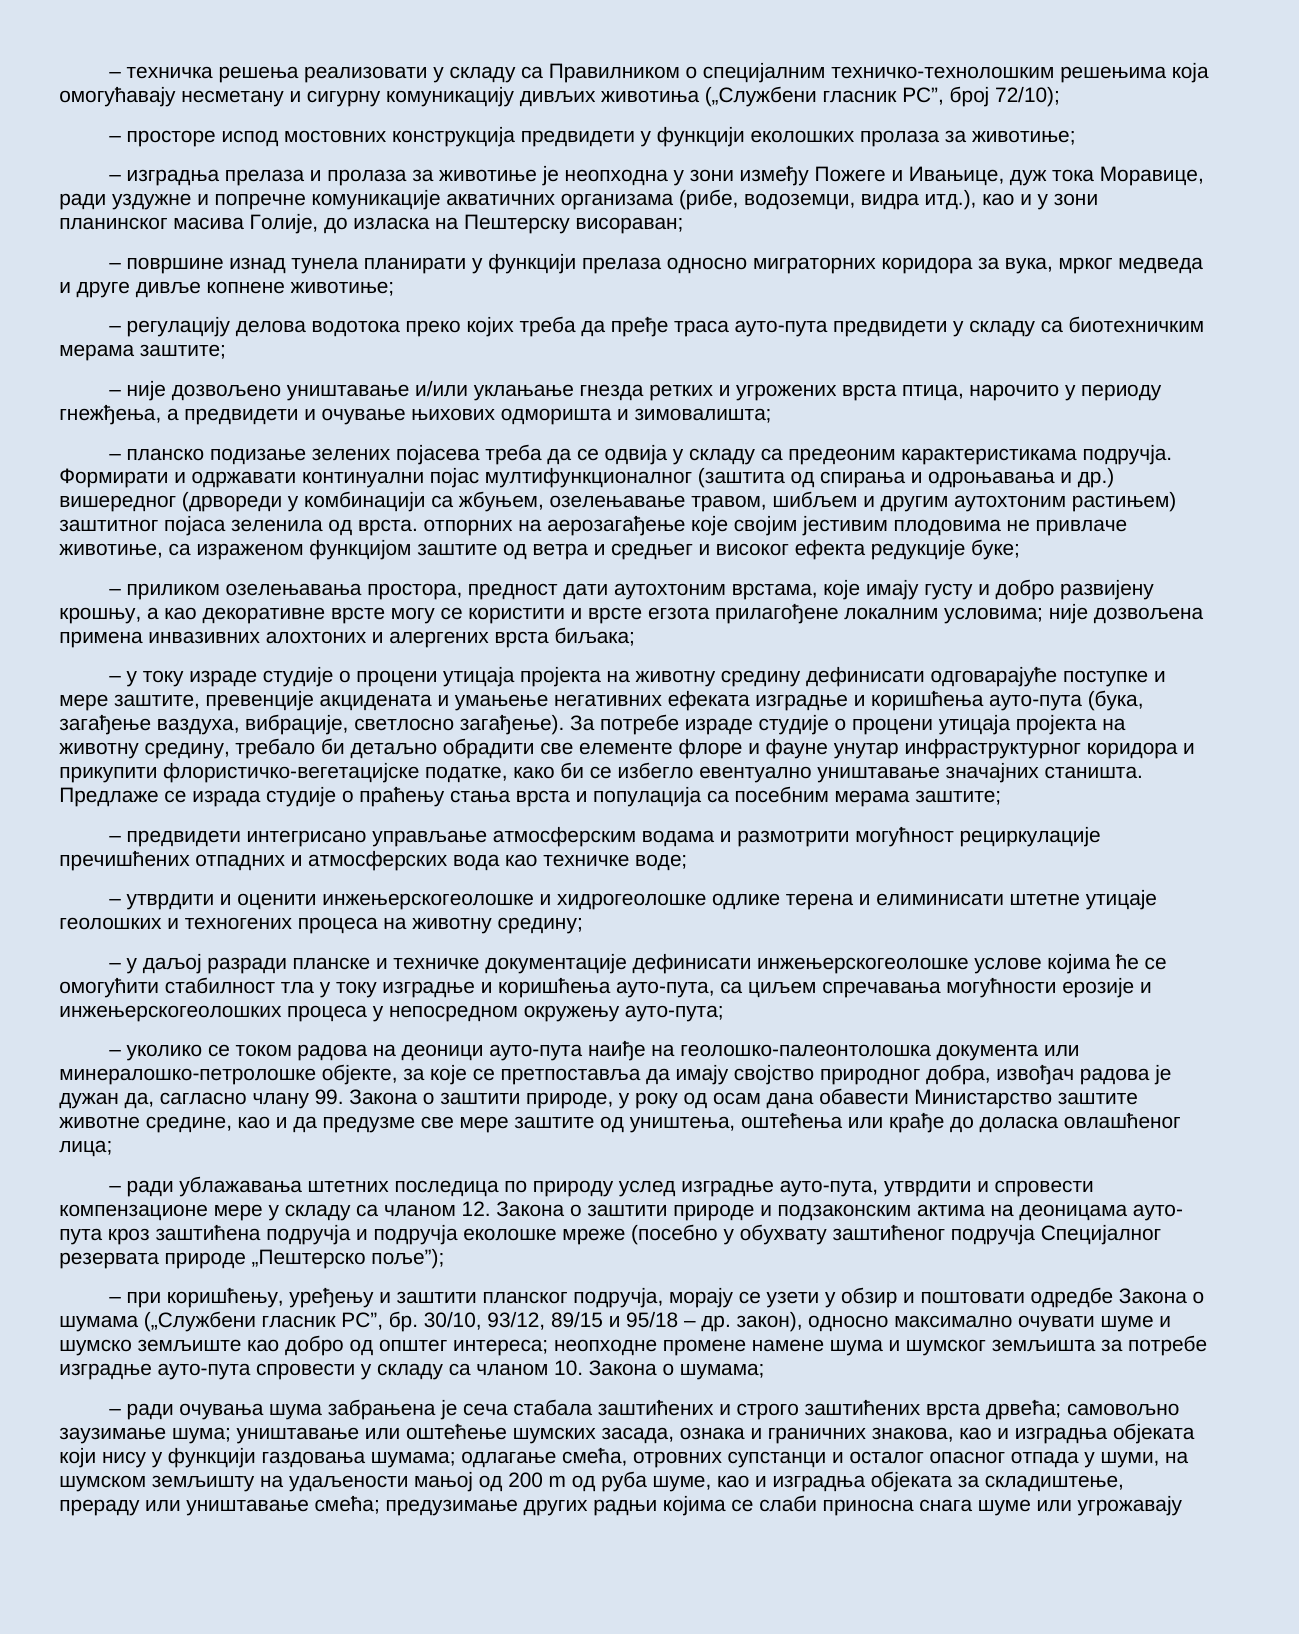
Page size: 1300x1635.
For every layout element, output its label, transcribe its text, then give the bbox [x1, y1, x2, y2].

text – изградња прелаза и пролаза за животиње je неопходна у зони између Пожеге и Ивањице, дуж тока Моравице, ради уздужне и попречне комуникације акватичних организама (рибе, водоземци, видра итд.), као и у зони планинског масива Голије, до изласка на Пештерску висораван; [59, 162, 1210, 234]
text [59, 1396, 1210, 1515]
text – уколико се током радова на деоници ауто-пута наиђе на геолошко-палеонтолошка документа или минералошко-петролошке објекте, за које се претпоставља да имају својство природног добра, извођач радова je дужан да, сагласно члану 99. Закона о заштити природе, у року од осам дана обавести Министарство заштите животне средине, као и да предузме све мере заштите од уништења, оштећења или крађе до доласка овлашћеног лица; [59, 1037, 1210, 1157]
text – техничка решења реализовати у складу са Правилником о специјалним техничко-технолошким решењима која омогућавају несметану и сигурну комуникацију дивљих животиња („Службени гласник РС”, број 72/10); [59, 59, 1210, 107]
text – просторе испод мостовних конструкција предвидети у функцији еколошких пролаза за животиње; [59, 123, 1210, 147]
text – утврдити и оценити инжењерскогеолошке и хидрогеолошке одлике терена и елиминисати штетне утицаје геолошких и техногених процеса на животну средину; [59, 886, 1210, 934]
text – предвидети интегрисано управљање атмосферским водама и размотрити могућност рециркулације пречишћених отпадних и атмосферских вода као техничке воде; [59, 823, 1210, 871]
text – ради ублажавања штетних последица по природу услед изградње ауто-пута, утврдити и спровести компензационе мере у складу са чланом 12. Закона о заштити природе и подзаконским актима на деоницама ауто-пута кроз заштићена подручја и подручја еколошке мреже (посебно у обухвату заштићеног подручја Специјалног резервата природе „Пештерско поље”); [59, 1173, 1210, 1268]
text – регулацију делова водотока преко којих треба да пређе траса ауто-пута предвидети у складу са биотехничким мерама заштите; [59, 313, 1210, 361]
text – у даљој разради планске и техничке документације дефинисати инжењерскогеолошке услове којима ће се омогућити стабилност тла у току изградње и коришћења ауто-пута, са циљем спречавања могућности ерозије и инжењерскогеолошких процеса у непосредном окружењу ауто-пута; [59, 950, 1210, 1022]
text – у току израде студије о процени утицаја пројекта на животну средину дефинисати одговарајуће поступке и мере заштите, превенције акцидената и умањење негативних ефеката изградње и коришћења ауто-пута (бука, загађење ваздуха, вибрације, светлосно загађење). За потребе израде студије о процени утицаја пројекта на животну средину, требало би детаљно обрадити све елементе флоре и фауне унутар инфраструктурног коридора и прикупити флористичко-вегетацијске податке, како би се избегло евентуално уништавање значајних станишта. Предлаже се израда студије о праћењу стања врста и популација са посебним мерама заштите; [59, 663, 1210, 807]
text – површине изнад тунела планирати у функцији прелаза односно миграторних коридора за вука, мрког медведа и друге дивље копнене животиње; [59, 250, 1210, 298]
text – приликом озелењавања простора, предност дати аутохтоним врстама, које имају густу и добро развијену крошњу, a као декоративне врсте могу се користити и врсте егзота прилагођене локалним условима; није дозвољена примена инвазивних алохтоних и алергених врста биљака; [59, 576, 1210, 648]
text – планско подизање зелених појасева треба да се одвија у складу са предеоним карактеристикама подручја. Формирати и одржавати континуални појас мултифункционалног (заштита од спирања и одроњавања и др.) вишередног (дрвореди у комбинацији са жбуњем, озелењавање травом, шибљем и другим аутохтоним растињем) заштитног појаса зеленила од врста. отпорних на аерозагађење које својим јестивим плодовима не привлаче животиње, са израженом функцијом заштите од ветра и средњег и високог ефекта редукције буке; [59, 440, 1210, 560]
text – при коришћењу, уређењу и заштити планског подручја, морају се узети у обзир и поштовати одредбе Закона о шумама („Службени гласник РС”, бр. 30/10, 93/12, 89/15 и 95/18 – др. закон), односно максимално очувати шуме и шумско земљиште као добро од општег интереса; неопходне промене намене шума и шумског земљишта за потребе изградње ауто-пута спровести у складу са чланом 10. Закона о шумама; [59, 1284, 1210, 1380]
text – није дозвољено уништавање и/или уклањање гнезда ретких и угрожених врста птица, нарочито у периоду гнежђења, a предвидети и очување њихових одморишта и зимовалишта; [59, 377, 1210, 425]
